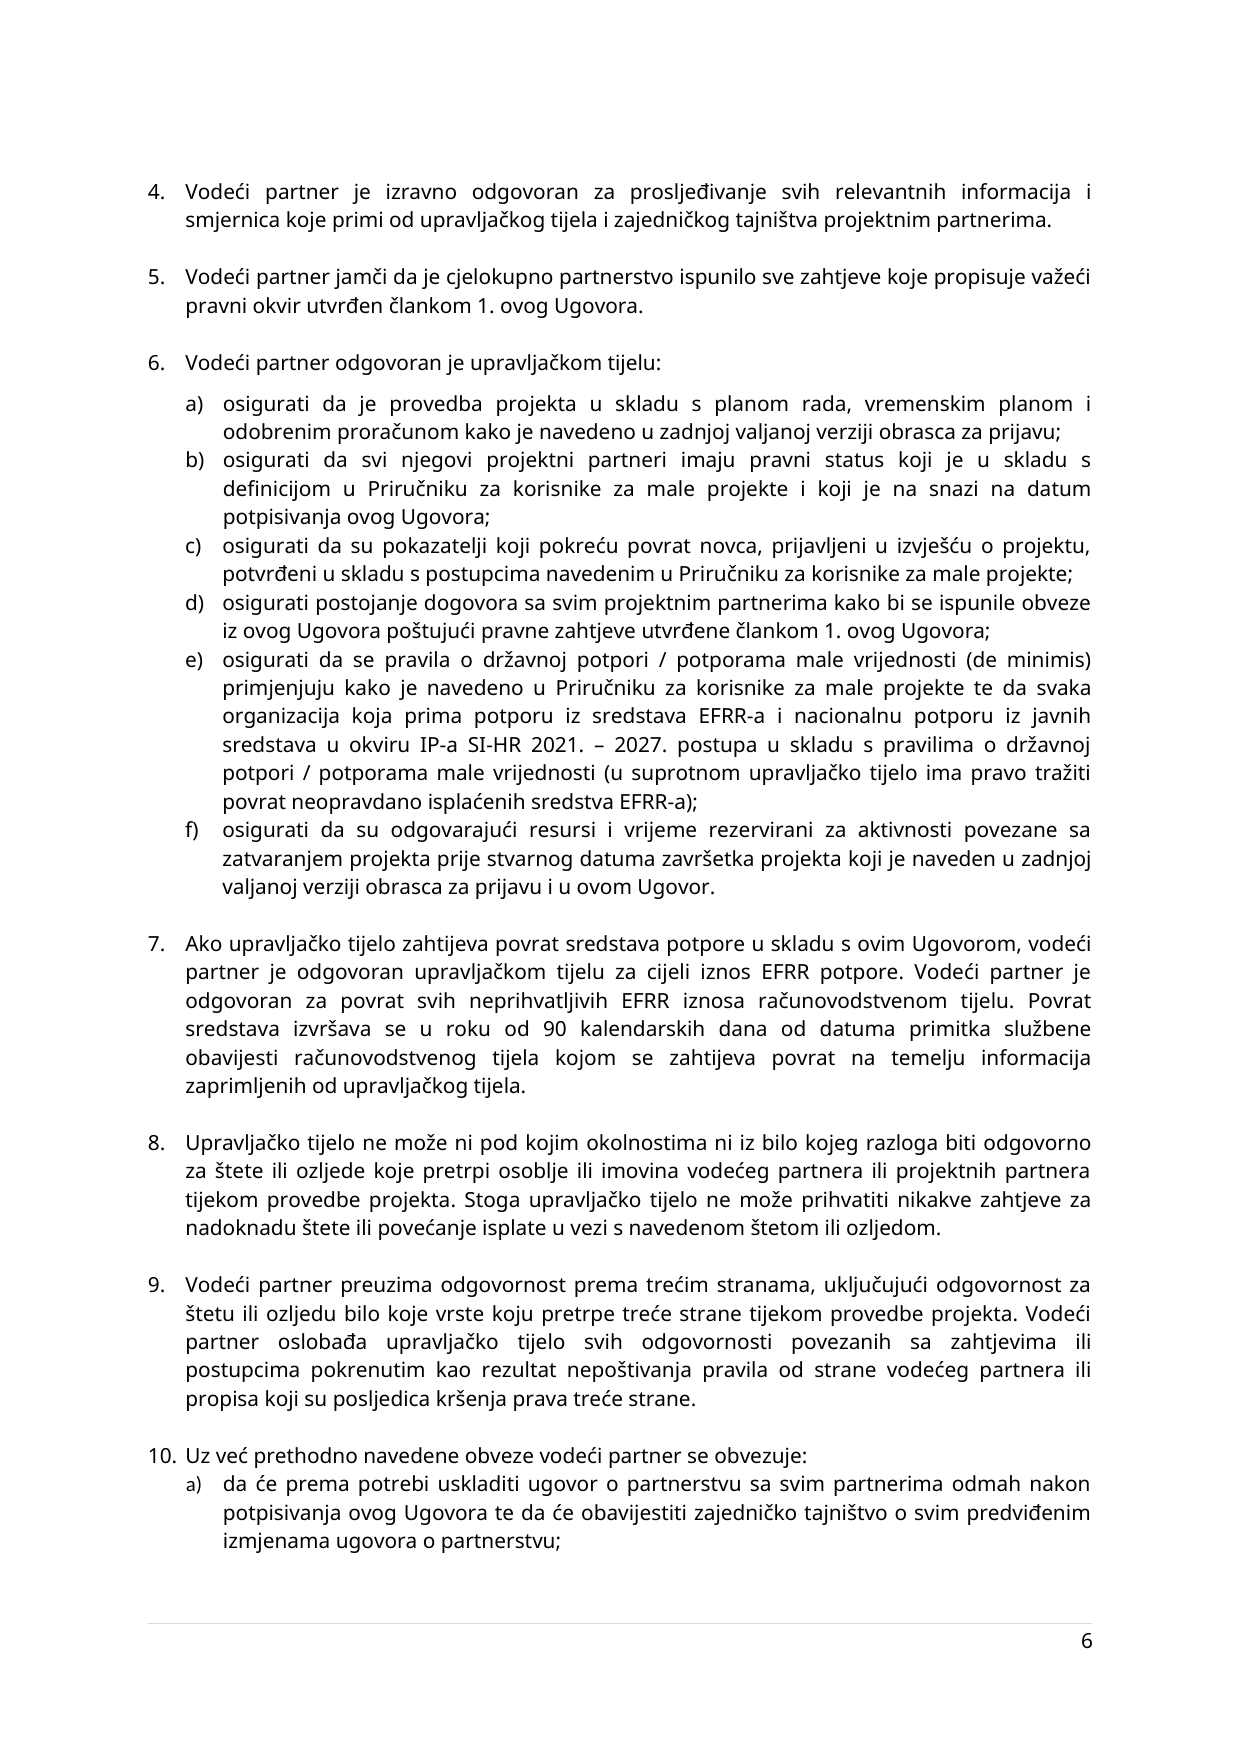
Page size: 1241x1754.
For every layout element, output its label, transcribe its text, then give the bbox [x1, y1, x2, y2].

list osigurati da su odgovarajući resursi i vrijeme rezervirani za aktivnosti povezane sa zatvaranjem projekta prije stvarnog datuma završetka projekta koji je naveden u zadnjoj valjanoj verziji obrasca za prijavu i u ovom Ugovor. [185, 815, 1092, 901]
list Ako upravljačko tijelo zahtijeva povrat sredstava potpore u skladu s ovim Ugovorom, vodeći partner je odgovoran upravljačkom tijelu za cijeli iznos EFRR potpore. Vodeći partner je odgovoran za povrat svih neprihvatljivih EFRR iznosa računovodstvenom tijelu. Povrat sredstava izvršava se u roku od 90 kalendarskih dana od datuma primitka službene obavijesti računovodstvenog tijela kojom se zahtijeva povrat na temelju informacija zaprimljenih od upravljačkog tijela. [148, 929, 1092, 1100]
list osigurati da je provedba projekta u skladu s planom rada, vremenskim planom i odobrenim proračunom kako je navedeno u zadnjoj valjanoj verziji obrasca za prijavu; [185, 389, 1092, 446]
list Vodeći partner preuzima odgovornost prema trećim stranama, uključujući odgovornost za štetu ili ozljedu bilo koje vrste koju pretrpe treće strane tijekom provedbe projekta. Vodeći partner oslobađa upravljačko tijelo svih odgovornosti povezanih sa zahtjevima ili postupcima pokrenutim kao rezultat nepoštivanja pravila od strane vodećeg partnera ili propisa koji su posljedica kršenja prava treće strane. [148, 1270, 1092, 1412]
list Vodeći partner odgovoran je upravljačkom tijelu: [148, 348, 1092, 376]
list Vodeći partner jamči da je cjelokupno partnerstvo ispunilo sve zahtjeve koje propisuje važeći pravni okvir utvrđen člankom 1. ovog Ugovora. [148, 262, 1092, 319]
list osigurati da su pokazatelji koji pokreću povrat novca, prijavljeni u izvješću o projektu, potvrđeni u skladu s postupcima navedenim u Priručniku za korisnike za male projekte; [185, 531, 1092, 588]
list Uz već prethodno navedene obveze vodeći partner se obvezuje: [148, 1441, 1092, 1469]
list Vodeći partner je izravno odgovoran za prosljeđivanje svih relevantnih informacija i smjernica koje primi od upravljačkog tijela i zajedničkog tajništva projektnim partnerima. [148, 177, 1092, 234]
list osigurati da se pravila o državnoj potpori / potporama male vrijednosti (de minimis) primjenjuju kako je navedeno u Priručniku za korisnike za male projekte te da svaka organizacija koja prima potporu iz sredstava EFRR-a i nacionalnu potporu iz javnih sredstava u okviru IP-a SI-HR 2021. – 2027. postupa u skladu s pravilima o državnoj potpori / potporama male vrijednosti (u suprotnom upravljačko tijelo ima pravo tražiti povrat neopravdano isplaćenih sredstva EFRR-a); [185, 645, 1092, 815]
list da će prema potrebi uskladiti ugovor o partnerstvu sa svim partnerima odmah nakon potpisivanja ovog Ugovora te da će obavijestiti zajedničko tajništvo o svim predviđenim izmjenama ugovora o partnerstvu; [186, 1469, 1092, 1555]
list osigurati da svi njegovi projektni partneri imaju pravni status koji je u skladu s definicijom u Priručniku za korisnike za male projekte i koji je na snazi na datum potpisivanja ovog Ugovora; [185, 446, 1092, 531]
list osigurati postojanje dogovora sa svim projektnim partnerima kako bi se ispunile obveze iz ovog Ugovora poštujući pravne zahtjeve utvrđene člankom 1. ovog Ugovora; [185, 588, 1092, 645]
list Upravljačko tijelo ne može ni pod kojim okolnostima ni iz bilo kojeg razloga biti odgovorno za štete ili ozljede koje pretrpi osoblje ili imovina vodećeg partnera ili projektnih partnera tijekom provedbe projekta. Stoga upravljačko tijelo ne može prihvatiti nikakve zahtjeve za nadoknadu štete ili povećanje isplate u vezi s navedenom štetom ili ozljedom. [148, 1128, 1092, 1242]
